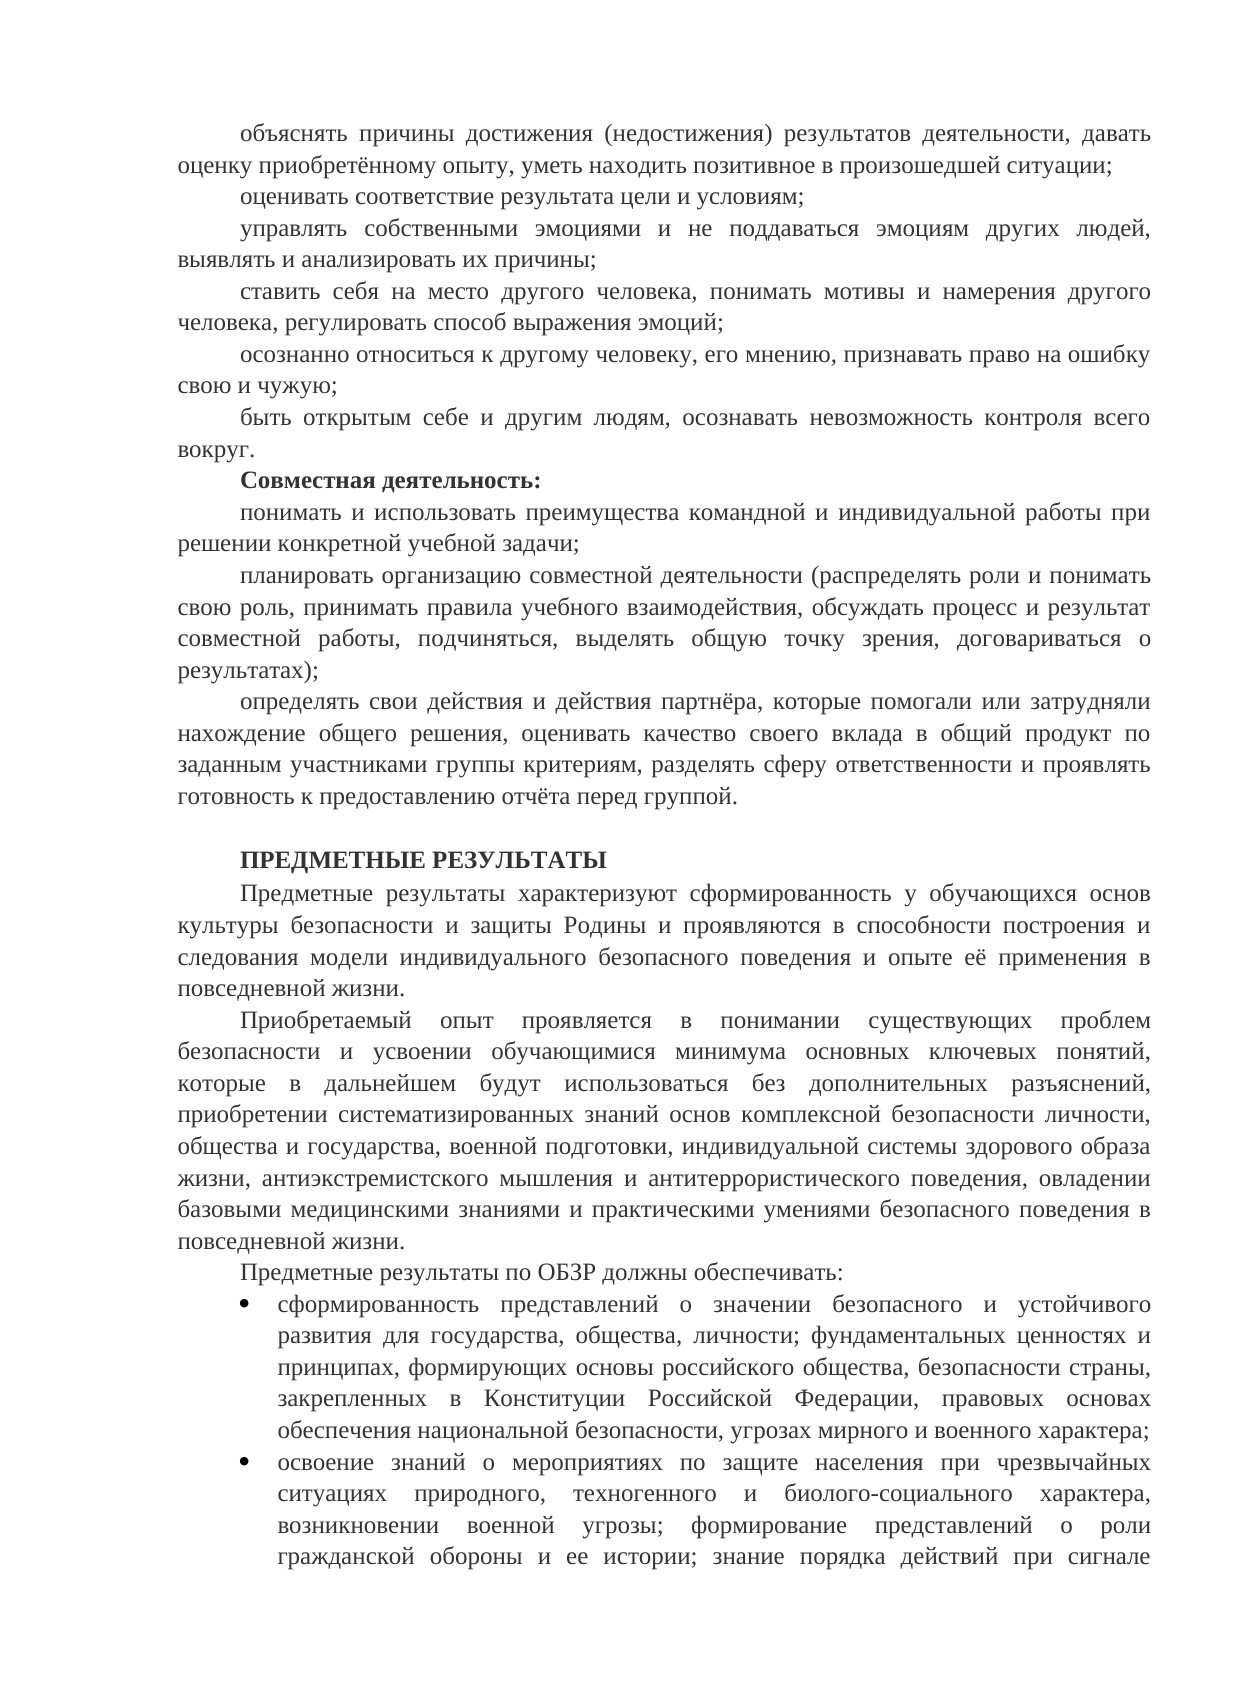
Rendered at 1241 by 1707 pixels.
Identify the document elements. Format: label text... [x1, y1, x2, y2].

text объяснять причины достижения (недостижения) результатов деятельности, давать оценку приобретённому опыту, уметь находить позитивное в произошедшей ситуации; [177, 118, 1152, 178]
text понимать и использовать преимущества командной и индивидуальной работы при решении конкретной учебной задачи; [177, 497, 1152, 557]
list сформированность представлений о значении безопасного и устойчивого развития для государства, общества, личности; фундаментальных ценностях и принципах, формирующих основы российского общества, безопасности страны, закрепленных в Конституции Российской Федерации, правовых основах обеспечения национальной безопасности, угрозах мирного и военного характера; [240, 1289, 1152, 1444]
text быть открытым себе и другим людям, осознавать невозможность контроля всего вокруг. [177, 402, 1152, 462]
text Приобретаемый опыт проявляется в понимании существующих проблем безопасности и усвоении обучающимися минимума основных ключевых понятий, которые в дальнейшем будут использоваться без дополнительных разъяснений, приобретении систематизированных знаний основ комплексной безопасности личности, общества и государства, военной подготовки, индивидуальной системы здорового образа жизни, антиэкстремистского мышления и антитеррористического поведения, овладении базовыми медицинскими знаниями и практическими умениями безопасного поведения в повседневной жизни. [177, 1005, 1152, 1254]
text ставить себя на место другого человека, понимать мотивы и намерения другого человека, регулировать способ выражения эмоций; [177, 276, 1152, 336]
text оценивать соответствие результата цели и условиям; [177, 181, 1152, 210]
text Предметные результаты по ОБЗР должны обеспечивать: [177, 1257, 1152, 1286]
text планировать организацию совместной деятельности (распределять роли и понимать свою роль, принимать правила учебного взаимодействия, обсуждать процесс и результат совместной работы, подчиняться, выделять общую точку зрения, договариваться о результатах); [177, 560, 1152, 683]
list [240, 1447, 1152, 1570]
text Предметные результаты характеризуют сформированность у обучающихся основ культуры безопасности и защиты Родины и проявляются в способности построения и следования модели индивидуального безопасного поведения и опыте её применения в повседневной жизни. [177, 878, 1152, 1002]
text Совместная деятельность: [177, 465, 1152, 494]
text осознанно относиться к другому человеку, его мнению, признавать право на ошибку свою и чужую; [177, 339, 1152, 399]
text управлять собственными эмоциями и не поддаваться эмоциям других людей, выявлять и анализировать их причины; [177, 213, 1152, 273]
text определять свои действия и действия партнёра, которые помогали или затрудняли нахождение общего решения, оценивать качество своего вклада в общий продукт по заданным участниками группы критериям, разделять сферу ответственности и проявлять готовность к предоставлению отчёта перед группой. [177, 686, 1152, 810]
text ПРЕДМЕТНЫЕ РЕЗУЛЬТАТЫ [177, 846, 1152, 874]
